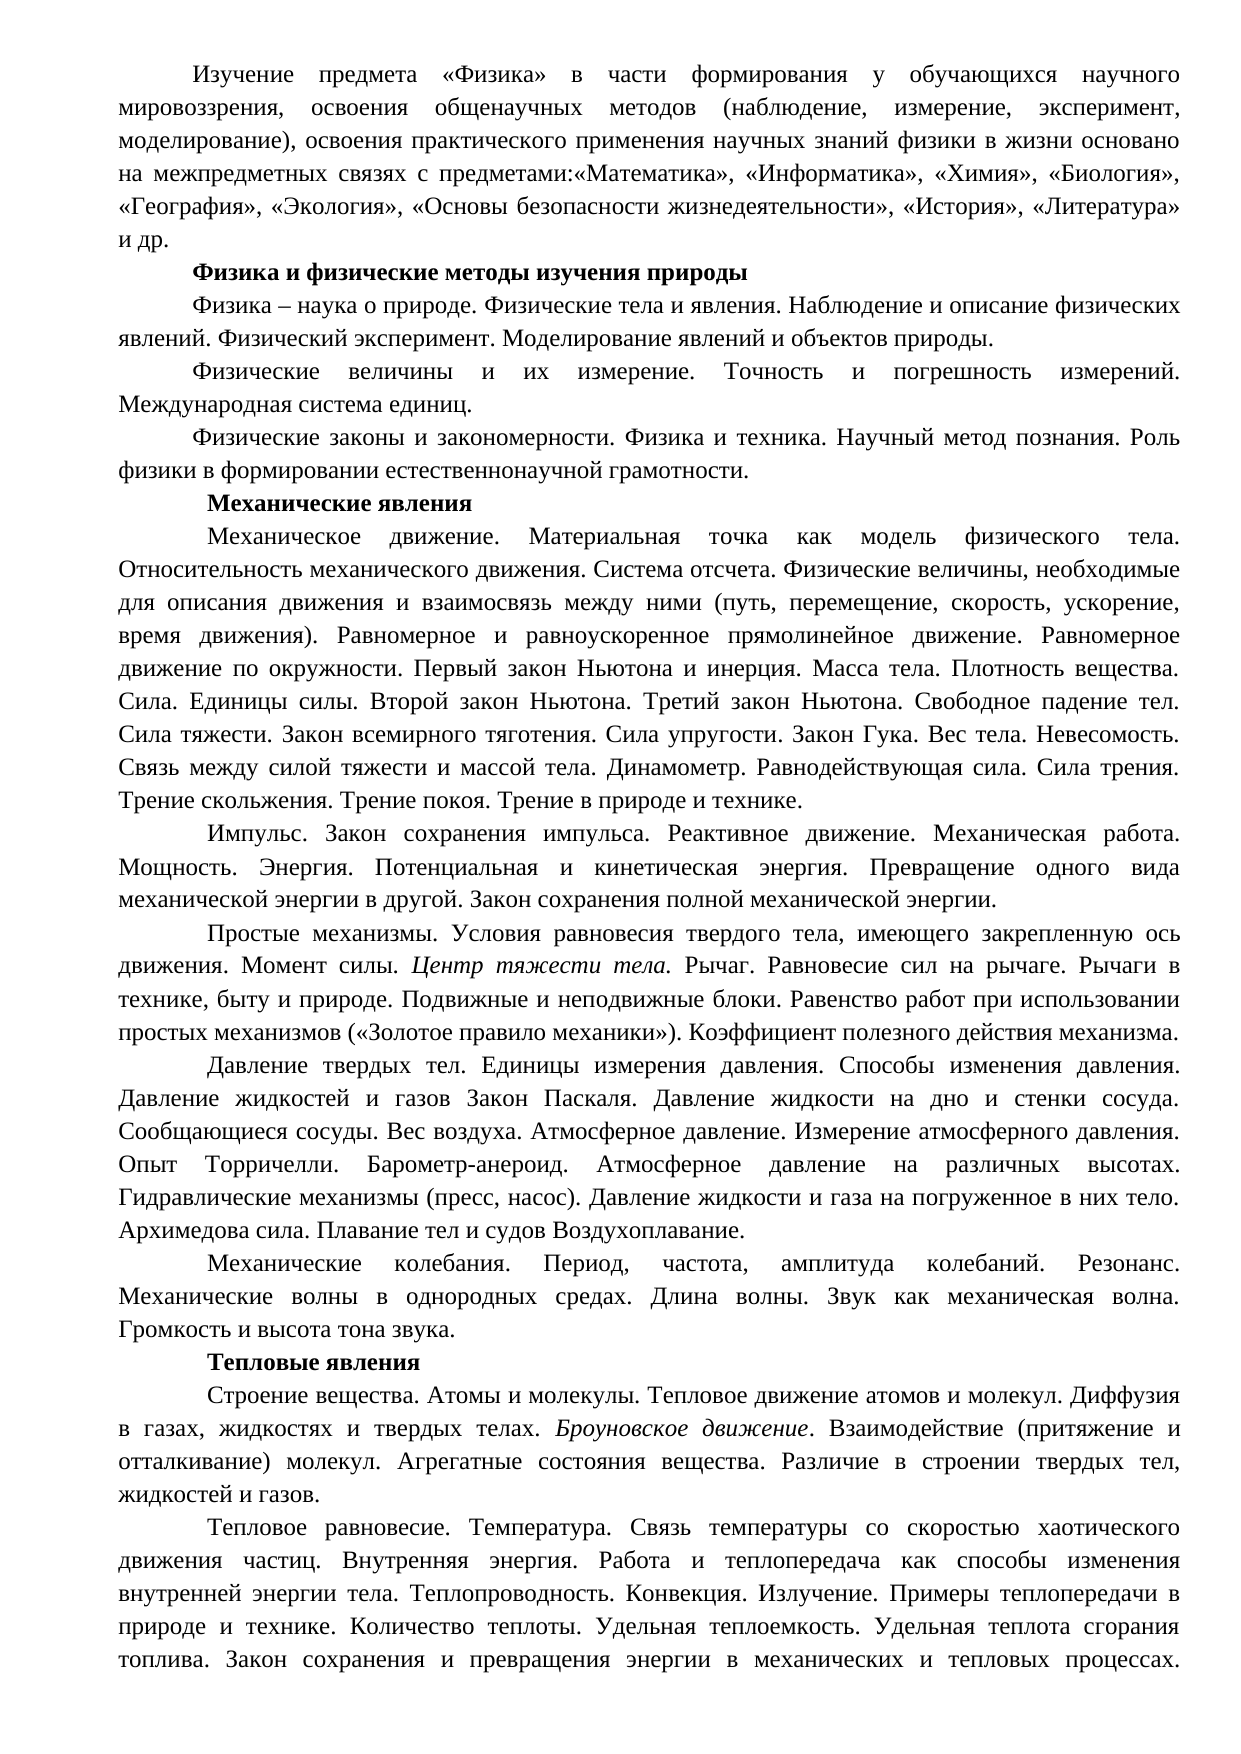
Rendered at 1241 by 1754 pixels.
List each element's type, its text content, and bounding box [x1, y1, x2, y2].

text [118, 1512, 1181, 1673]
text Давление твердых тел. Единицы измерения давления. Способы изменения давления. Давление жидкостей и газов Закон Паскаля. Давление жидкости на дно и стенки сосуда. Сообщающиеся сосуды. Вес воздуха. Атмосферное давление. Измерение атмосферного давления. Опыт Торричелли. Барометр-анероид. Атмосферное давление на различных высотах. Гидравлические механизмы (пресс, насос). Давление жидкости и газа на погруженное в них тело. Архимедова сила. Плавание тел и судов Воздухоплавание. [118, 1050, 1181, 1243]
text Физические величины и их измерение. Точность и погрешность измерений. Международная система единиц. [118, 356, 1181, 418]
text Физические законы и закономерности. Физика и техника. Научный метод познания. Роль физики в формировании естественнонаучной грамотности. [118, 422, 1181, 484]
text Механические явления [118, 488, 1181, 517]
text Механическое движение. Материальная точка как модель физического тела. Относительность механического движения. Система отсчета. Физические величины, необходимые для описания движения и взаимосвязь между ними (путь, перемещение, скорость, ускорение, время движения). Равномерное и равноускоренное прямолинейное движение. Равномерное движение по окружности. Первый закон Ньютона и инерция. Масса тела. Плотность вещества. Сила. Единицы силы. Второй закон Ньютона. Третий закон Ньютона. Свободное падение тел. Сила тяжести. Закон всемирного тяготения. Сила упругости. Закон Гука. Вес тела. Невесомость. Связь между силой тяжести и массой тела. Динамометр. Равнодействующая сила. Сила трения. Трение скольжения. Трение покоя. Трение в природе и технике. [118, 521, 1181, 814]
text Механические колебания. Период, частота, амплитуда колебаний. Резонанс. Механические волны в однородных средах. Длина волны. Звук как механическая волна. Громкость и высота тона звука. [118, 1248, 1181, 1343]
text Импульс. Закон сохранения импульса. Реактивное движение. Механическая работа. Мощность. Энергия. Потенциальная и кинетическая энергия. Превращение одного вида механической энергии в другой. Закон сохранения полной механической энергии. [118, 818, 1181, 913]
text Изучение предмета «Физика» в части формирования у обучающихся научного мировоззрения, освоения общенаучных методов (наблюдение, измерение, эксперимент, моделирование), освоения практического применения научных знаний физики в жизни основано на межпредметных связях с предметами:«Математика», «Информатика», «Химия», «Биология», «География», «Экология», «Основы безопасности жизнедеятельности», «История», «Литература» и др. [118, 59, 1181, 253]
text Физика и физические методы изучения природы [118, 257, 1181, 286]
text Тепловые явления [118, 1347, 1181, 1376]
text Строение вещества. Атомы и молекулы. Тепловое движение атомов и молекул. Диффузия в газах, жидкостях и твердых телах. Броуновское движение. Взаимодействие (притяжение и отталкивание) молекул. Агрегатные состояния вещества. Различие в строении твердых тел, жидкостей и газов. [118, 1380, 1181, 1508]
text Простые механизмы. Условия равновесия твердого тела, имеющего закрепленную ось движения. Момент силы. Центр тяжести тела. Рычаг. Равновесие сил на рычаге. Рычаги в технике, быту и природе. Подвижные и неподвижные блоки. Равенство работ при использовании простых механизмов («Золотое правило механики»). Коэффициент полезного действия механизма. [118, 918, 1181, 1045]
text Физика – наука о природе. Физические тела и явления. Наблюдение и описание физических явлений. Физический эксперимент. Моделирование явлений и объектов природы. [118, 290, 1181, 352]
